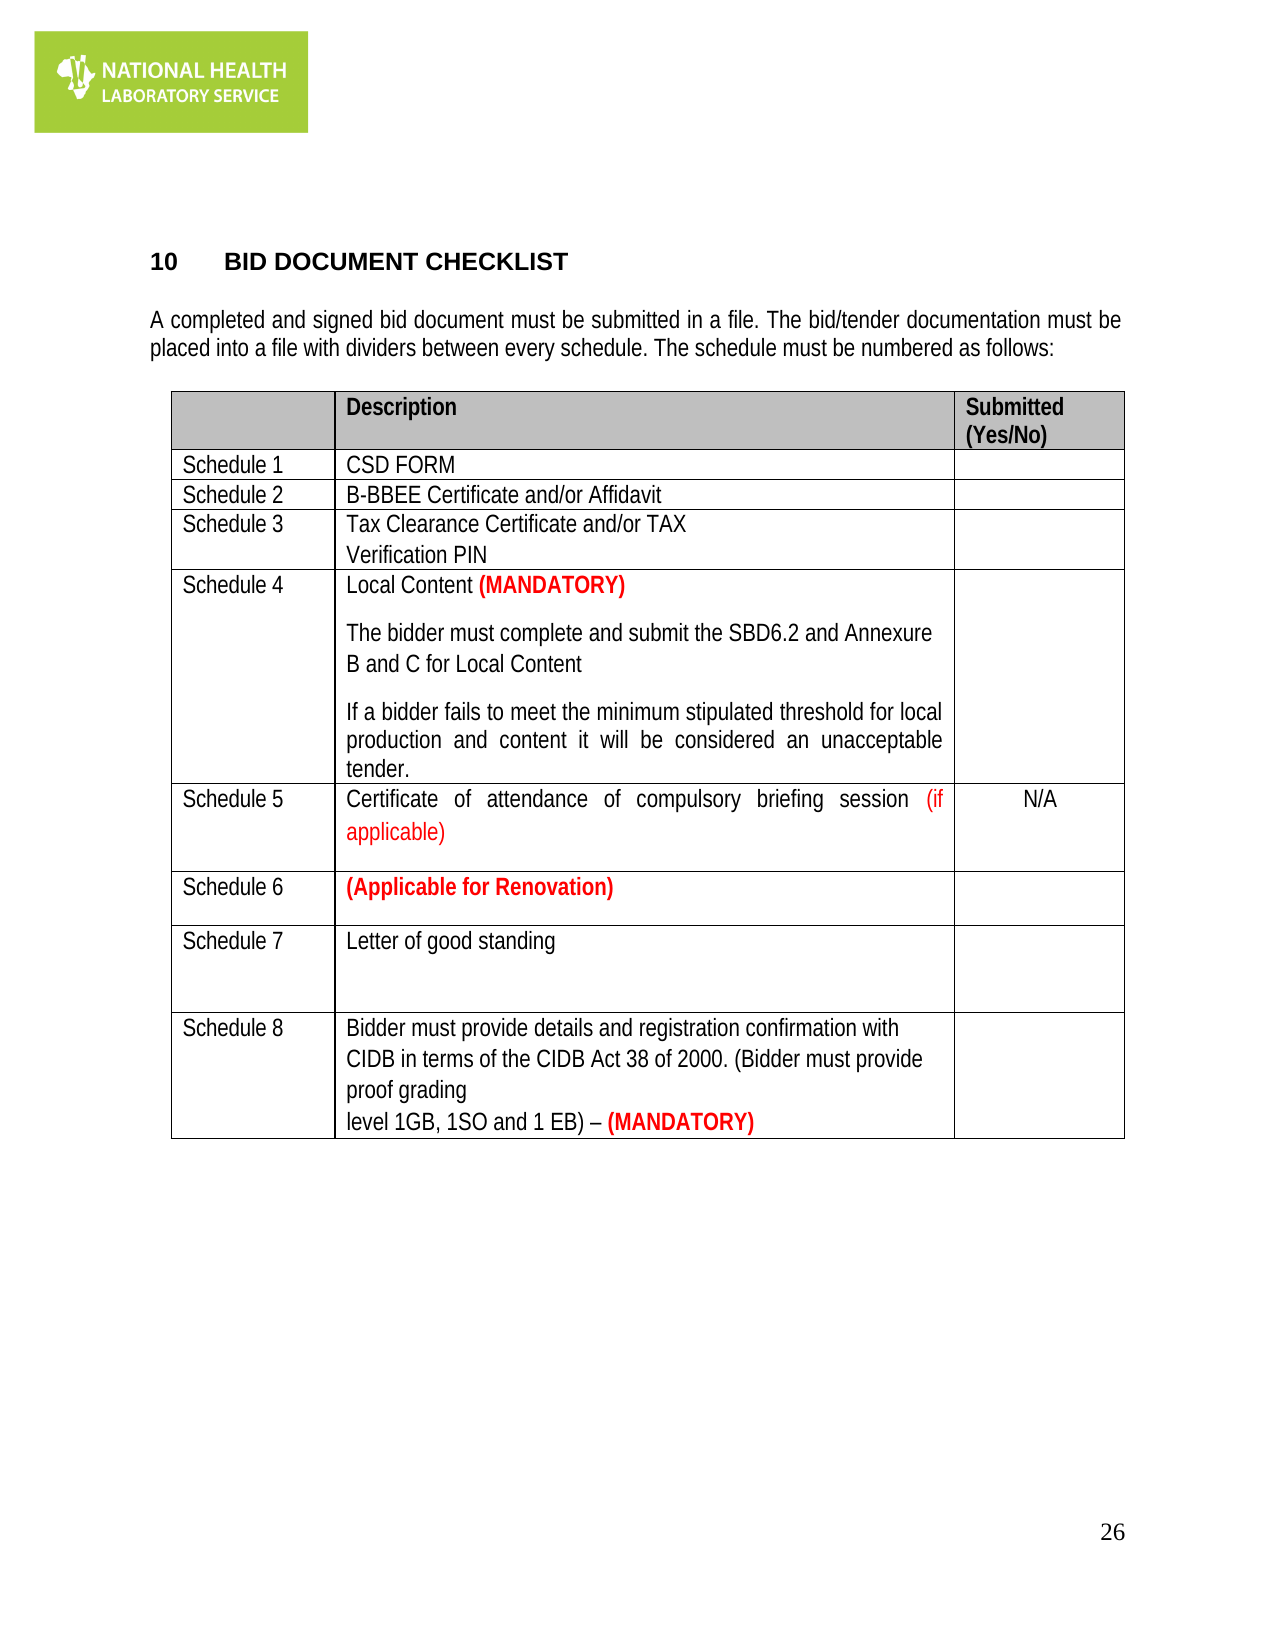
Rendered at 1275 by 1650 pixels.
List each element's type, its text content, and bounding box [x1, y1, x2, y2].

table_cell Schedule 1 [172, 450, 334, 479]
table_cell [955, 926, 1124, 1012]
table_cell CSD FORM [336, 450, 954, 479]
table_cell Schedule 2 [172, 480, 334, 508]
picture [34, 31, 309, 133]
table_cell Schedule 8 [172, 1013, 334, 1137]
table_cell Schedule 6 [172, 872, 334, 925]
table_cell [955, 872, 1124, 925]
table_cell Schedule 7 [172, 926, 334, 1012]
table_cell Schedule 4 [172, 570, 334, 783]
table_cell [955, 450, 1124, 479]
table_cell [955, 570, 1124, 783]
table_cell Local Content (MANDATORY) The bidder must complete and submit the SBD6.2 and Annexure B and C for Local Content If a bidder fails to meet the minimum stipulated threshold for local production and content it will be considered an unacceptable tender. [336, 570, 954, 783]
table_cell [955, 480, 1124, 508]
table_cell N/A [955, 784, 1124, 871]
table_cell B-BBEE Certificate and/or Affidavit [336, 480, 954, 508]
table_cell Certificate of attendance of compulsory briefing session (if applicable) [336, 784, 954, 871]
table_header [172, 392, 334, 449]
table_header Submitted (Yes/No) [955, 392, 1124, 449]
text A completed and signed bid document must be submitted in a file. The bid/tender documentation must be placed into a file with dividers between every schedule. The schedule must be numbered as follows: [150, 305, 1125, 362]
table_header Description [336, 392, 954, 449]
list BID DOCUMENT CHECKLIST [150, 247, 1125, 276]
table_cell (Applicable for Renovation) [336, 872, 954, 925]
table_cell [955, 1013, 1124, 1137]
table_cell [955, 510, 1124, 569]
table_cell Letter of good standing [336, 926, 954, 1012]
table_cell Bidder must provide details and registration confirmation with CIDB in terms of the CIDB Act 38 of 2000. (Bidder must provide proof grading level 1GB, 1SO and 1 EB) – (MANDATORY) [336, 1013, 954, 1137]
table_cell Tax Clearance Certificate and/or TAX Verification PIN [336, 510, 954, 569]
table_cell Schedule 3 [172, 510, 334, 569]
table_cell Schedule 5 [172, 784, 334, 871]
